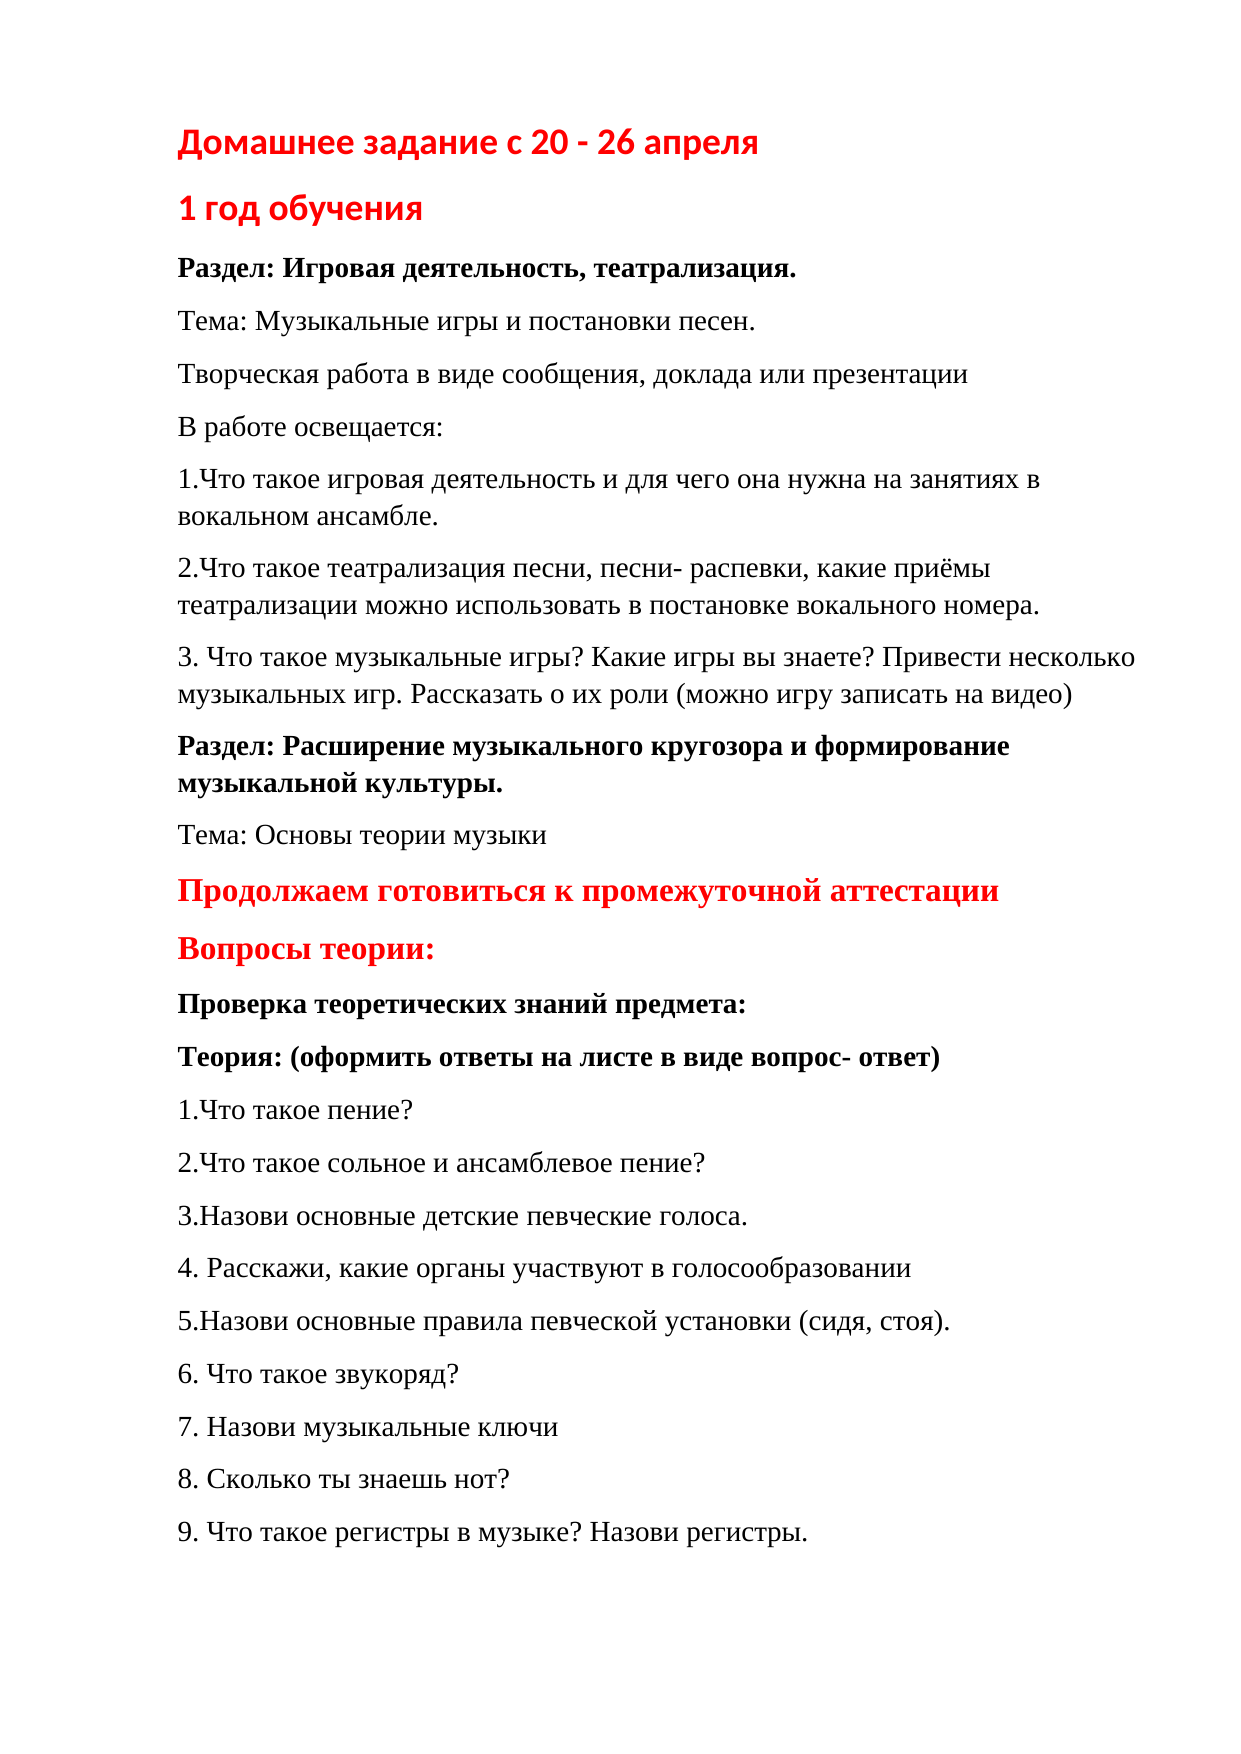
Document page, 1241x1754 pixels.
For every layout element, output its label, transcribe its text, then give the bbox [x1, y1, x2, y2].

text 7. Назови музыкальные ключи [177, 1409, 1152, 1442]
text 3. Что такое музыкальные игры? Какие игры вы знаете? Привести несколько музыкальных игр. Рассказать о их роли (можно игру записать на видео) [177, 639, 1152, 709]
text Проверка теоретических знаний предмета: [177, 986, 1152, 1020]
text 8. Сколько ты знаешь нот? [177, 1462, 1152, 1495]
text Творческая работа в виде сообщения, доклада или презентации [177, 356, 1152, 389]
text 2.Что такое сольное и ансамблевое пение? [177, 1145, 1152, 1178]
text Вопросы теории: [177, 928, 1152, 967]
text 4. Расскажи, какие органы участвуют в голосообразовании [177, 1250, 1152, 1284]
text Тема: Музыкальные игры и постановки песен. [177, 303, 1152, 337]
text Тема: Основы теории музыки [177, 817, 1152, 851]
text 2.Что такое театрализация песни, песни- распевки, какие приёмы театрализации можно использовать в постановке вокального номера. [177, 551, 1152, 620]
text Раздел: Расширение музыкального кругозора и формирование музыкальной культуры. [177, 728, 1152, 798]
text В работе освещается: [177, 409, 1152, 442]
text 1.Что такое пение? [177, 1092, 1152, 1126]
text 1 год обучения [177, 184, 1152, 230]
text Домашнее задание с 20 - 26 апреля [177, 118, 1152, 164]
text Теория: (оформить ответы на листе в виде вопрос- ответ) [177, 1039, 1152, 1073]
text 3.Назови основные детские певческие голоса. [177, 1198, 1152, 1231]
text Продолжаем готовиться к промежуточной аттестации [177, 870, 1152, 909]
text 9. Что такое регистры в музыке? Назови регистры. [177, 1514, 1152, 1548]
text 5.Назови основные правила певческой установки (сидя, стоя). [177, 1303, 1152, 1337]
text 6. Что такое звукоряд? [177, 1356, 1152, 1389]
text 1.Что такое игровая деятельность и для чего она нужна на занятиях в вокальном ансамбле. [177, 462, 1152, 531]
text Раздел: Игровая деятельность, театрализация. [177, 250, 1152, 284]
